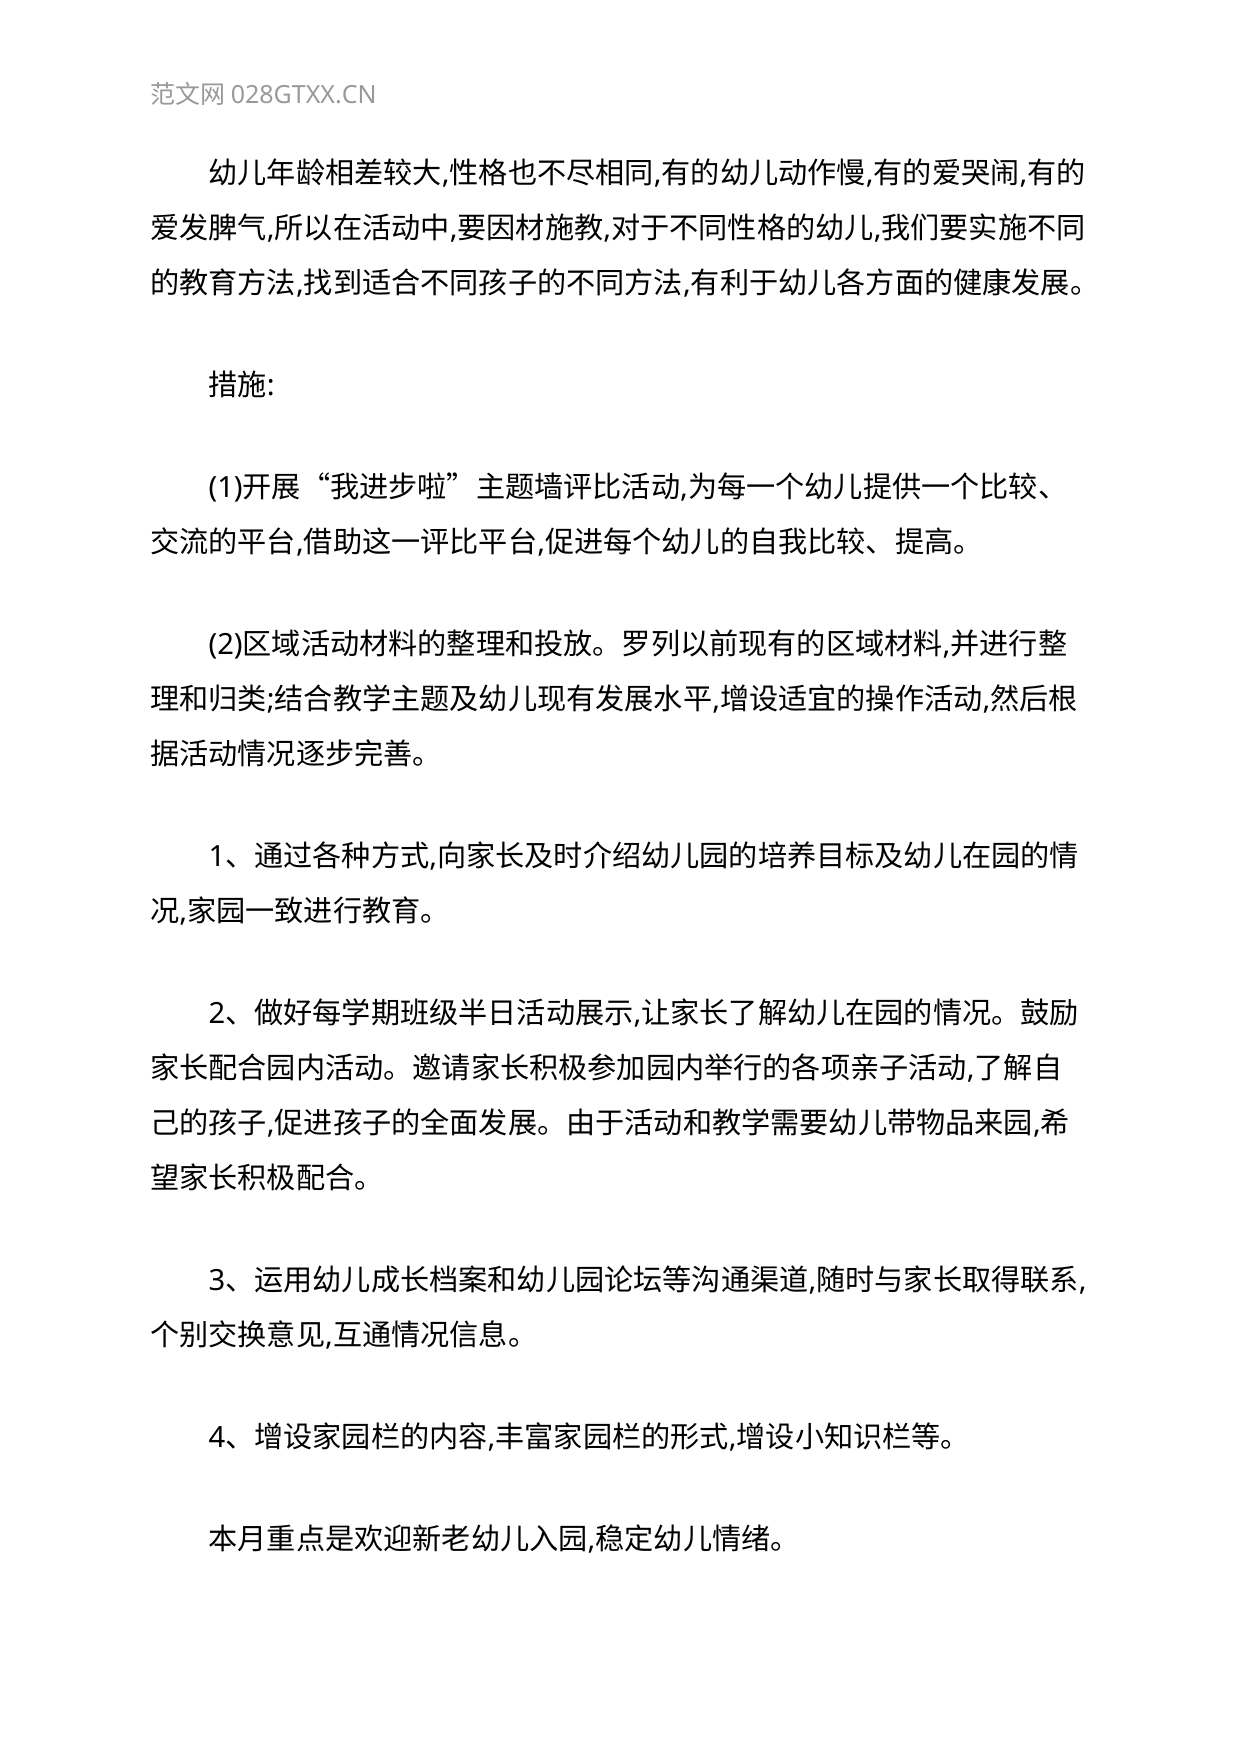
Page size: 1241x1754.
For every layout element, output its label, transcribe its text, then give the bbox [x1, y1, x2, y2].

text 4、增设家园栏的内容,丰富家园栏的形式,增设小知识栏等。 [150, 1413, 1090, 1456]
text 1、通过各种方式,向家长及时介绍幼儿园的培养目标及幼儿在园的情况,家园一致进行教育。 [150, 833, 1090, 930]
text (2)区域活动材料的整理和投放。罗列以前现有的区域材料,并进行整理和归类;结合教学主题及幼儿现有发展水平,增设适宜的操作活动,然后根据活动情况逐步完善。 [150, 621, 1090, 773]
text 2、做好每学期班级半日活动展示,让家长了解幼儿在园的情况。鼓励家长配合园内活动。邀请家长积极参加园内举行的各项亲子活动,了解自己的孩子,促进孩子的全面发展。由于活动和教学需要幼儿带物品来园,希望家长积极配合。 [150, 990, 1090, 1197]
text 本月重点是欢迎新老幼儿入园,稳定幼儿情绪。 [150, 1515, 1090, 1558]
text (1)开展“我进步啦”主题墙评比活动,为每一个幼儿提供一个比较、交流的平台,借助这一评比平台,促进每个幼儿的自我比较、提高。 [150, 464, 1090, 561]
text 幼儿年龄相差较大,性格也不尽相同,有的幼儿动作慢,有的爱哭闹,有的爱发脾气,所以在活动中,要因材施教,对于不同性格的幼儿,我们要实施不同的教育方法,找到适合不同孩子的不同方法,有利于幼儿各方面的健康发展。 [150, 150, 1090, 302]
text 3、运用幼儿成长档案和幼儿园论坛等沟通渠道,随时与家长取得联系,个别交换意见,互通情况信息。 [150, 1256, 1090, 1354]
text 措施: [150, 362, 1090, 404]
